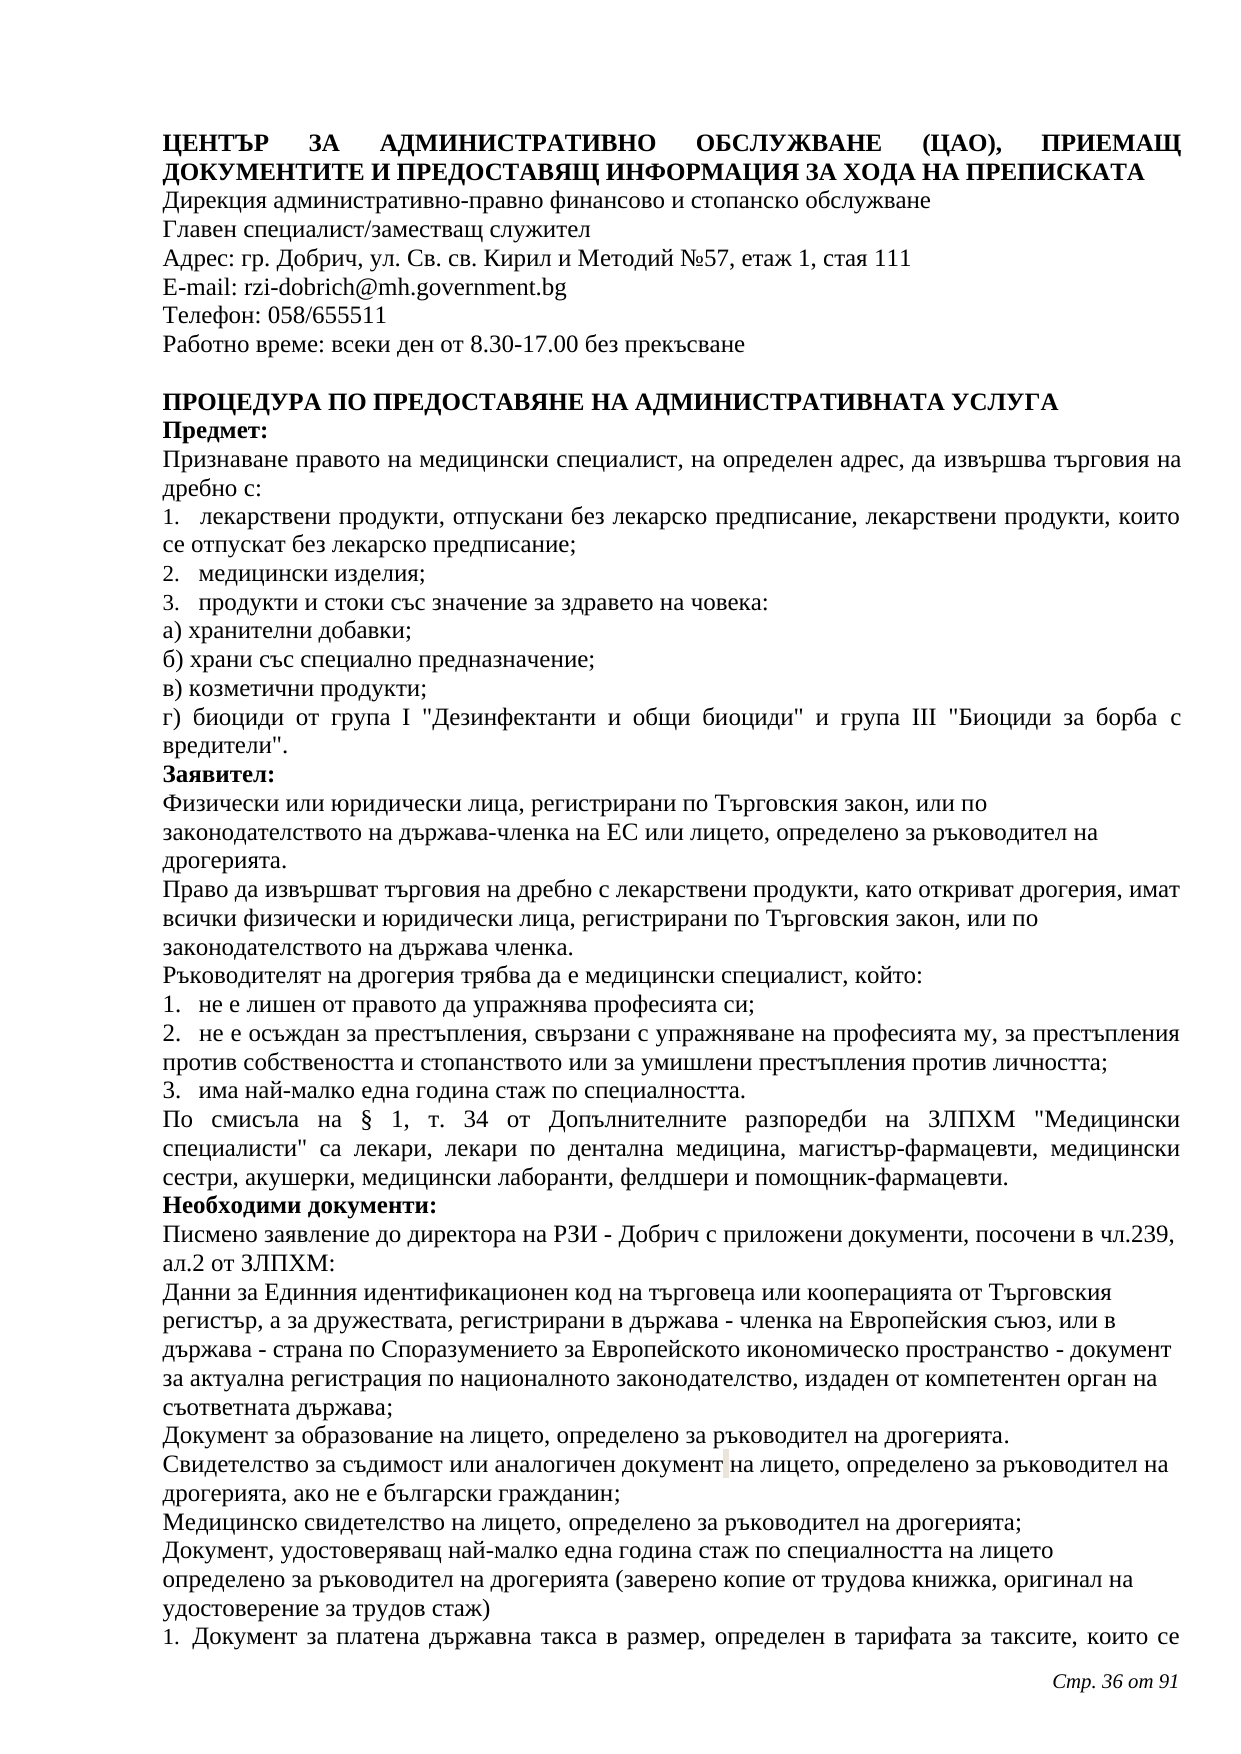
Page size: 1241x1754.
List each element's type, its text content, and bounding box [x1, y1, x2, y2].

text Физически или юридически лица, регистрирани по Търговския закон, или по законодателството на държава-членка на ЕС или лицето, определено за ръководител на дрогерията. [162, 788, 1181, 874]
text Признаване правото на медицински специалист, на определен адрес, да извършва търговия на дребно с: [162, 444, 1181, 501]
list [162, 1622, 1181, 1650]
text Право да извършват търговия на дребно с лекарствени продукти, като откриват дрогерия, имат всички физически и юридически лица, регистрирани по Търговския закон, или по законодателството на държава членка. [162, 874, 1181, 961]
text е-mail: rzi-dobrich@mh.government.bg [162, 272, 1181, 300]
text Свидетелство за съдимост или аналогичен документ на лицето, определено за ръководител на дрогерията, ако не е български гражданин; [162, 1449, 1181, 1507]
text г) биоциди от група I "Дезинфектанти и общи биоциди" и група III "Биоциди за борба с вредители". [162, 702, 1181, 759]
text Главен специалист/заместващ служител [162, 214, 1181, 243]
text ПРОЦЕДУРА ПО ПРЕДОСТАВЯНЕ НА АДМИНИСТРАТИВНАТА УСЛУГА [162, 387, 1181, 415]
text в) козметични продукти; [162, 673, 1181, 702]
text а) хранителни добавки; [162, 616, 1181, 644]
list лекарствени продукти, отпускани без лекарско предписание, лекарствени продукти, които се отпускат без лекарско предписание; [162, 501, 1181, 558]
text Писмено заявление до директора на РЗИ - Добрич с приложени документи, посочени в чл.239, ал.2 от ЗЛПХМ: [162, 1219, 1181, 1277]
list продукти и стоки със значение за здравето на човека: [162, 587, 1181, 616]
text Работно време: всеки ден от 8.30-17.00 без прекъсване [162, 329, 1181, 358]
text Медицинско свидетелство на лицето, определено за ръководител на дрогерията; [162, 1507, 1181, 1536]
text Адрес: гр. Добрич, ул. Св. св. Кирил и Методий №57, етаж 1, стая 111 [162, 243, 1181, 272]
text Ръководителят на дрогерия трябва да е медицински специалист, който: [162, 961, 1181, 989]
text Документ, удостоверяващ най-малко една година стаж по специалността на лицето определено за ръководител на дрогерията (заверено копие от трудова книжка, оригинал на удостоверение за трудов стаж) [162, 1536, 1181, 1622]
text 2. не е осъждан за престъпления, свързани с упражняване на професията му, за престъпления против собствеността и стопанството или за умишлени престъпления против личността; [162, 1018, 1181, 1076]
text Документ за образование на лицето, определено за ръководител на дрогерията. [162, 1421, 1181, 1449]
text б) храни със специално предназначение; [162, 644, 1181, 673]
text Данни за Единния идентификационен код на търговеца или кооперацията от Търговския регистър, а за дружествата, регистрирани в държава - членка на Европейския съюз, или в държава - страна по Споразумението за Европейското икономическо пространство - документ за актуална регистрация по националното законодателство, издаден от компетентен орган на съответната държава; [162, 1277, 1181, 1421]
text Дирекция административно-правно финансово и стопанско обслужване [162, 185, 1181, 214]
text 1. не е лишен от правото да упражнява професията си; [162, 989, 1181, 1018]
text Предмет: [162, 415, 1181, 444]
text По смисъла на § 1, т. 34 от Допълнителните разпоредби на ЗЛПХМ "Медицински специалисти" са лекари, лекари по дентална медицина, магистър-фармацевти, медицински сестри, акушерки, медицински лаборанти, фелдшери и помощник-фармацевти. [162, 1104, 1181, 1191]
text Заявител: [162, 759, 1181, 788]
text Телефон: 058/655511 [162, 300, 1181, 329]
text 3. има най-малко една година стаж по специалността. [162, 1076, 1181, 1104]
text Необходими документи: [162, 1191, 1181, 1219]
list медицински изделия; [162, 558, 1181, 587]
text ЦЕНТЪР ЗА Административно обслужване (ЦАО), ПРИЕМАЩ ДОКУМЕНТИТЕ И ПРЕДОСТАВЯЩ ИНФОРМАЦИЯ ЗА ХОДА НА ПРЕПИСКАТА [162, 128, 1181, 185]
